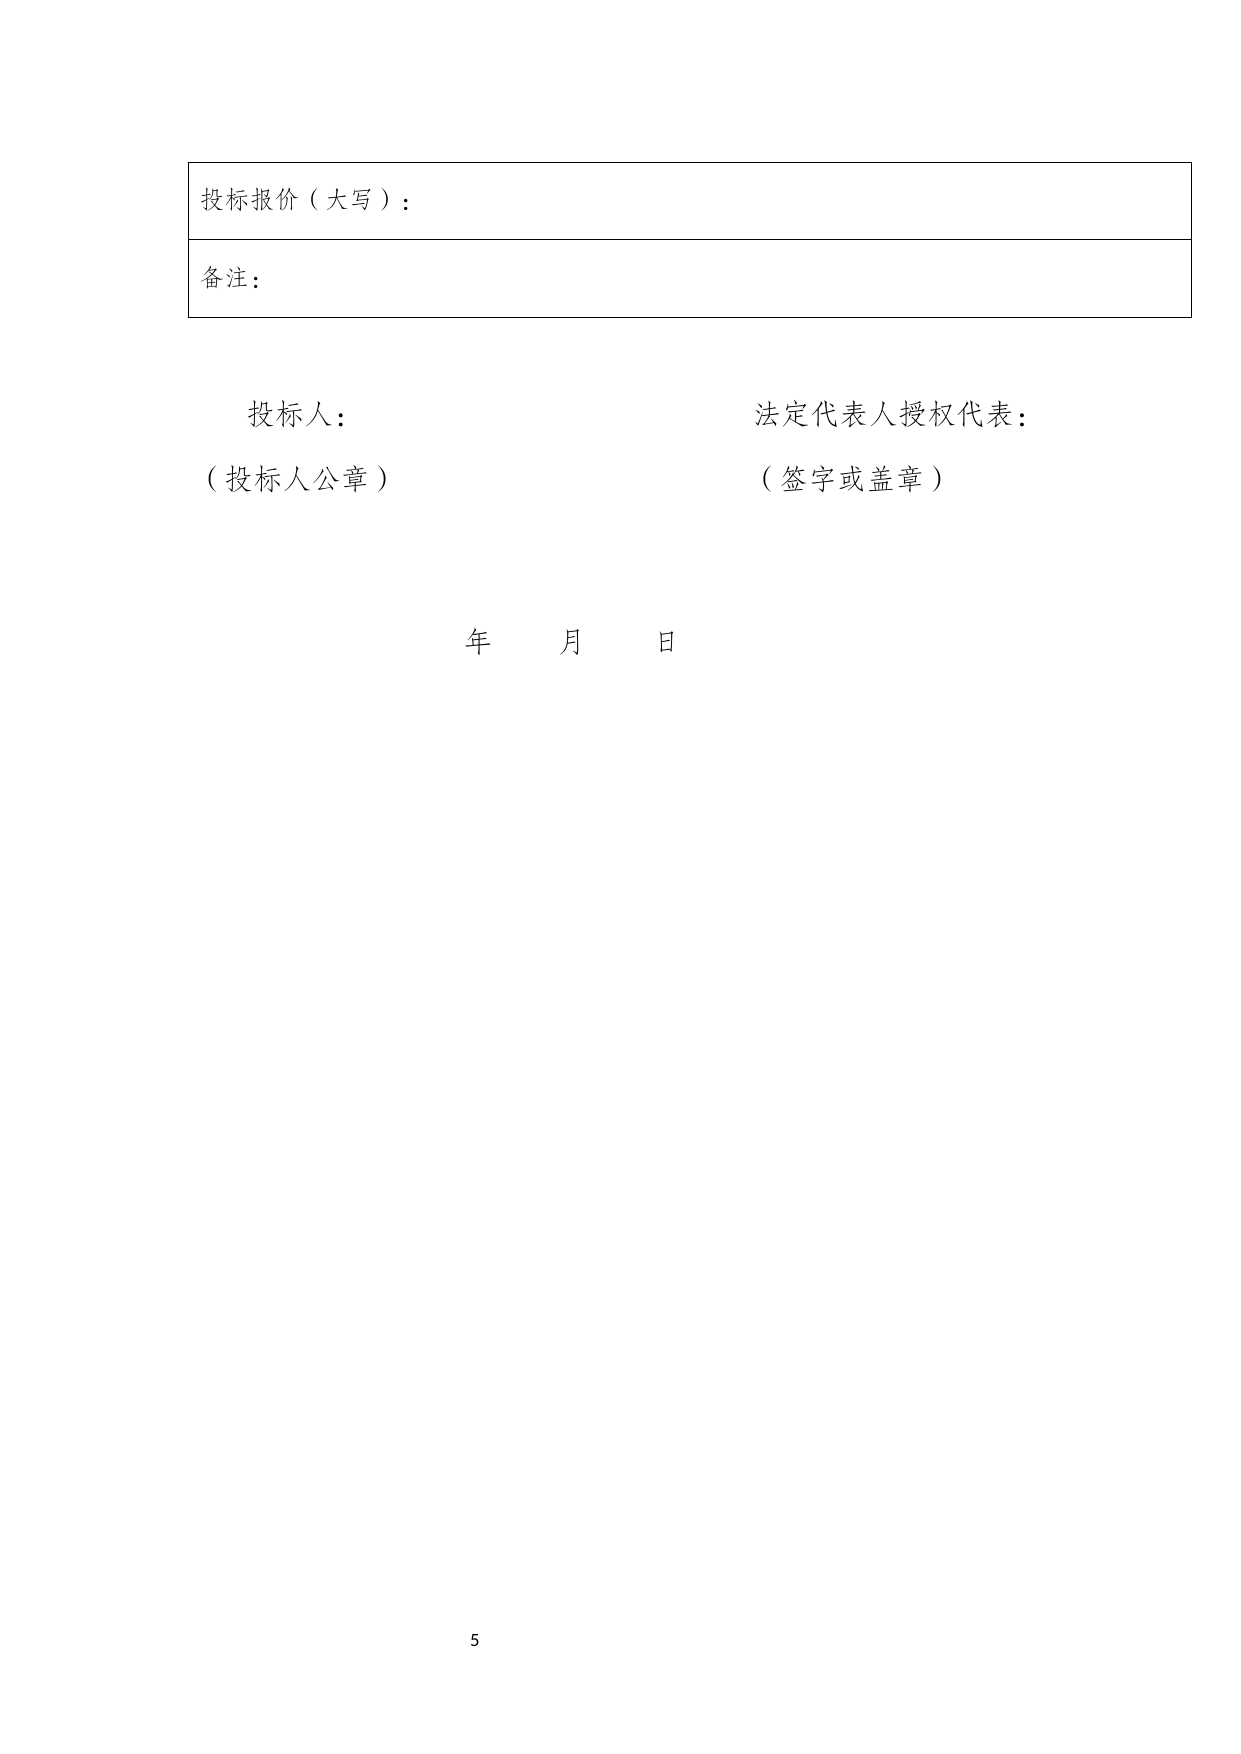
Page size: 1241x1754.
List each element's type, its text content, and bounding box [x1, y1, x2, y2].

table_cell 备注： [189, 240, 1191, 317]
text （投标人公章） （签字或盖章） [187, 448, 1053, 513]
table_cell 投标报价（大写）： [189, 163, 1191, 239]
text 投标人： 法定代表人授权代表： [187, 383, 1053, 448]
text 年 月 日 [187, 611, 1053, 676]
